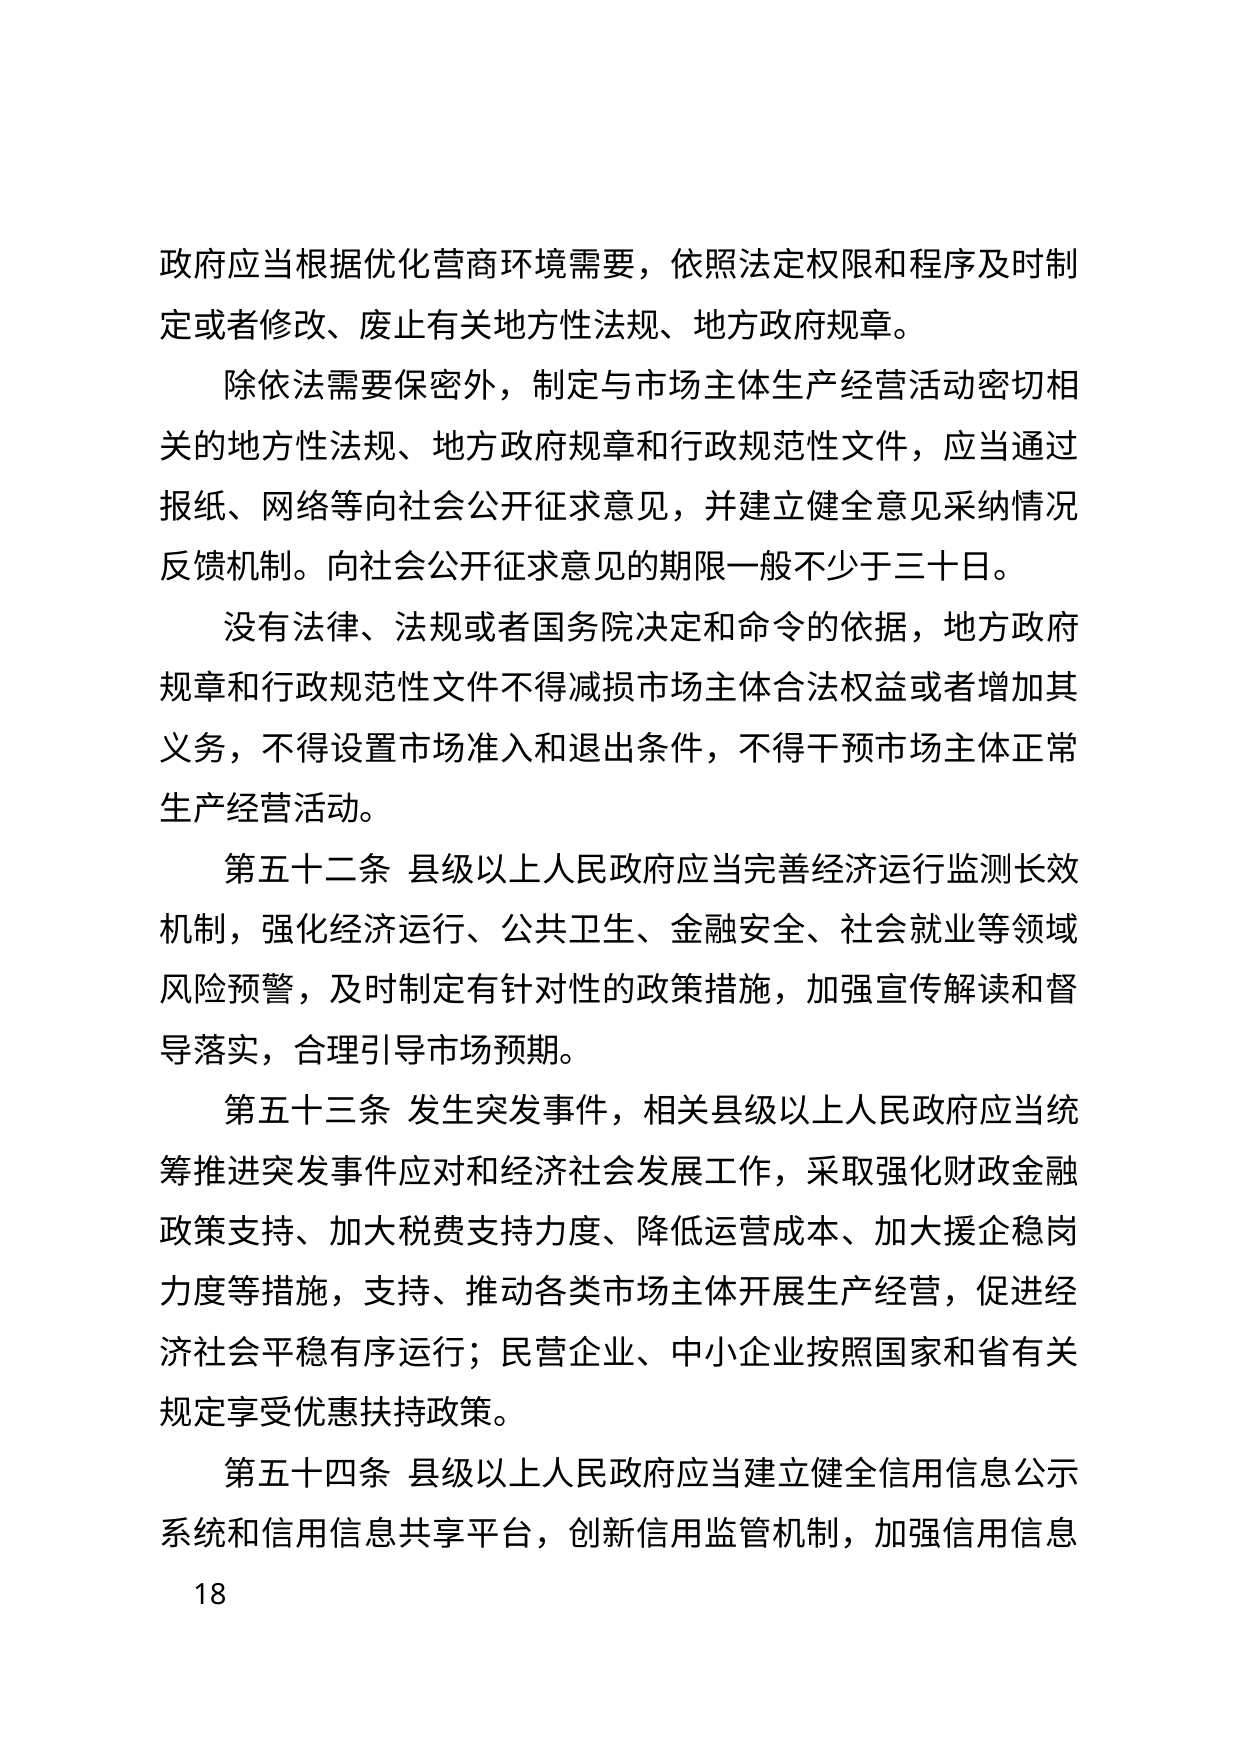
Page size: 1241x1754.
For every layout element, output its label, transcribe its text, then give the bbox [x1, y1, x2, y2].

text 第五十三条 发生突发事件，相关县级以上人民政府应当统筹推进突发事件应对和经济社会发展工作，采取强化财政金融政策支持、加大税费支持力度、降低运营成本、加大援企稳岗力度等措施，支持、推动各类市场主体开展生产经营，促进经济社会平稳有序运行；民营企业、中小企业按照国家和省有关规定享受优惠扶持政策。 [159, 1074, 1081, 1437]
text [159, 1437, 1081, 1558]
text 没有法律、法规或者国务院决定和命令的依据，地方政府规章和行政规范性文件不得减损市场主体合法权益或者增加其义务，不得设置市场准入和退出条件，不得干预市场主体正常生产经营活动。 [159, 591, 1081, 833]
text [159, 228, 1081, 349]
text 除依法需要保密外，制定与市场主体生产经营活动密切相关的地方性法规、地方政府规章和行政规范性文件，应当通过报纸、网络等向社会公开征求意见，并建立健全意见采纳情况反馈机制。向社会公开征求意见的期限一般不少于三十日。 [159, 349, 1081, 591]
text 第五十二条 县级以上人民政府应当完善经济运行监测长效机制，强化经济运行、公共卫生、金融安全、社会就业等领域风险预警，及时制定有针对性的政策措施，加强宣传解读和督导落实，合理引导市场预期。 [159, 833, 1081, 1074]
